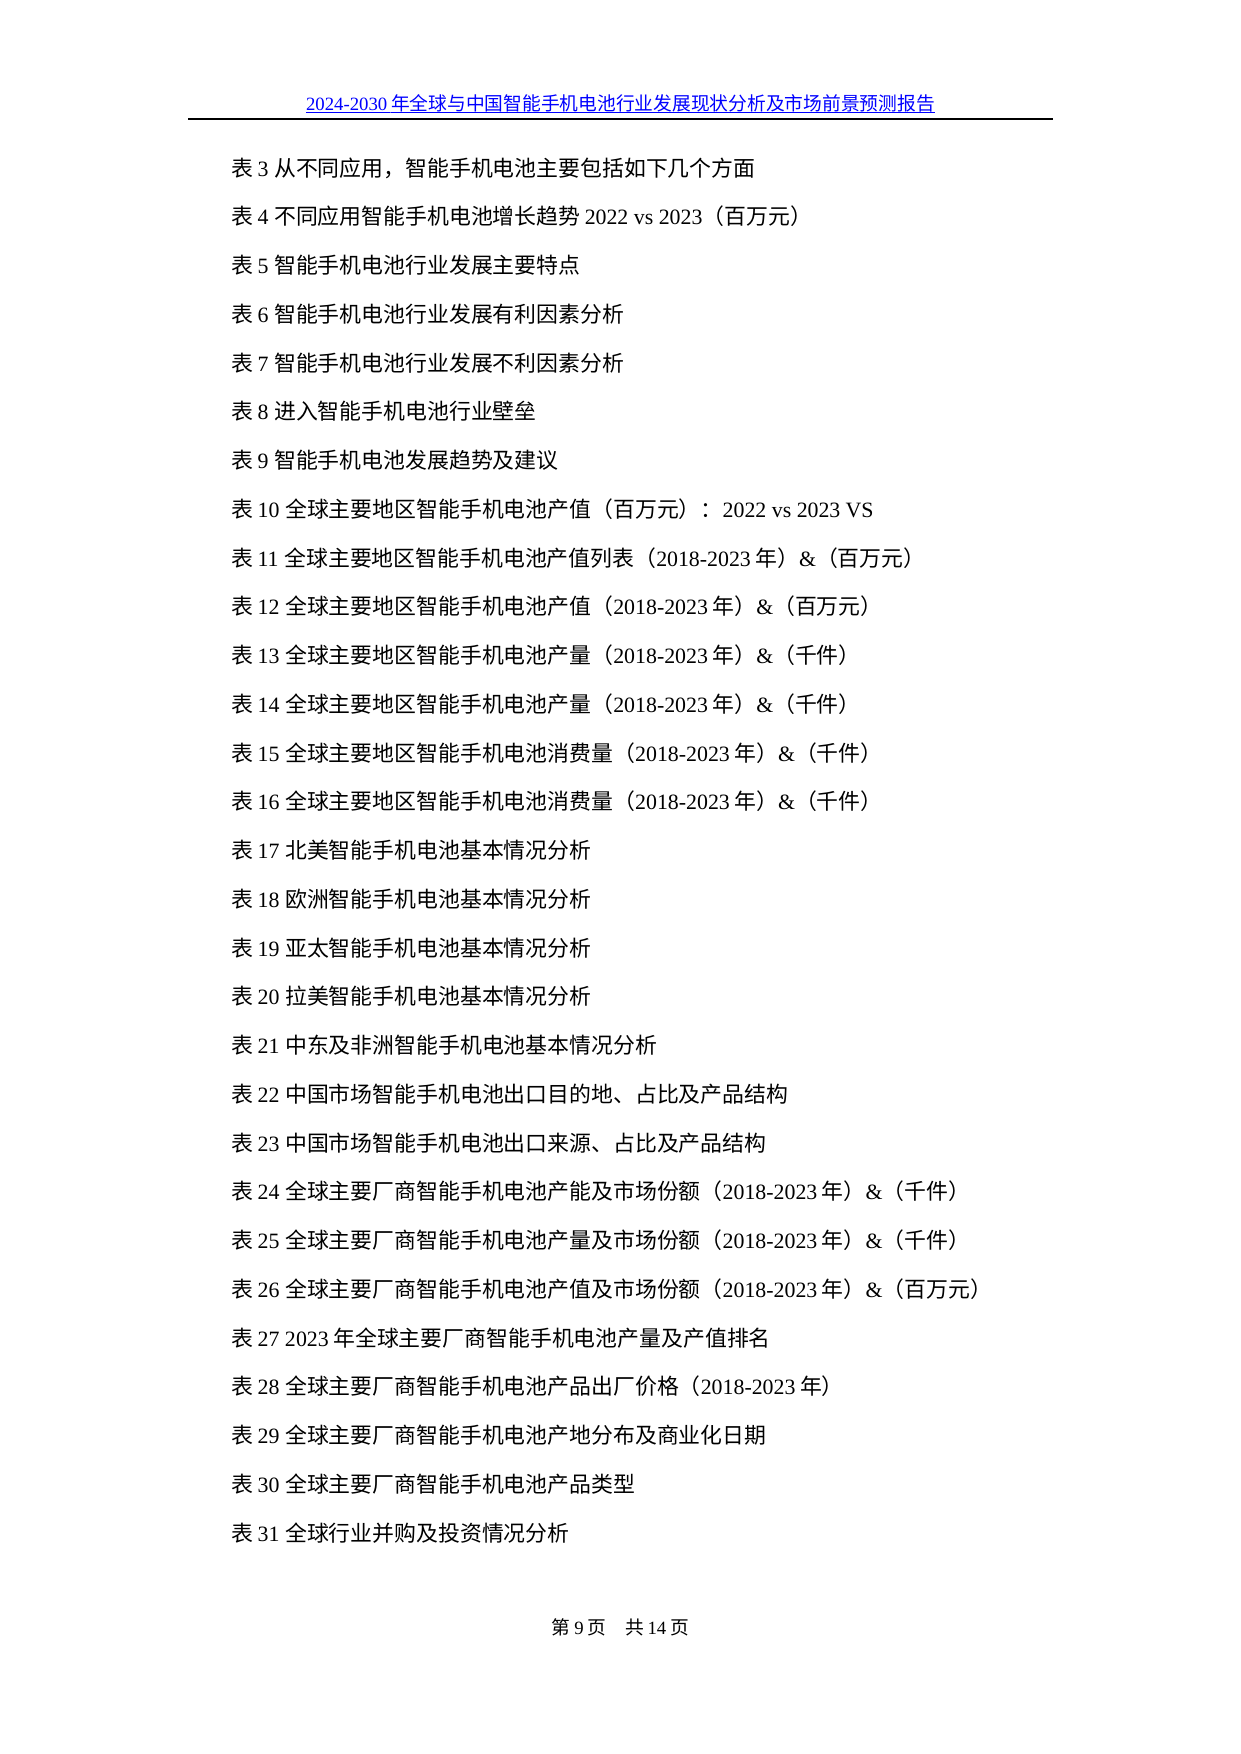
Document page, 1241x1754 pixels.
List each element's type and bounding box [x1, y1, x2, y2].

text [187, 150, 1053, 1548]
